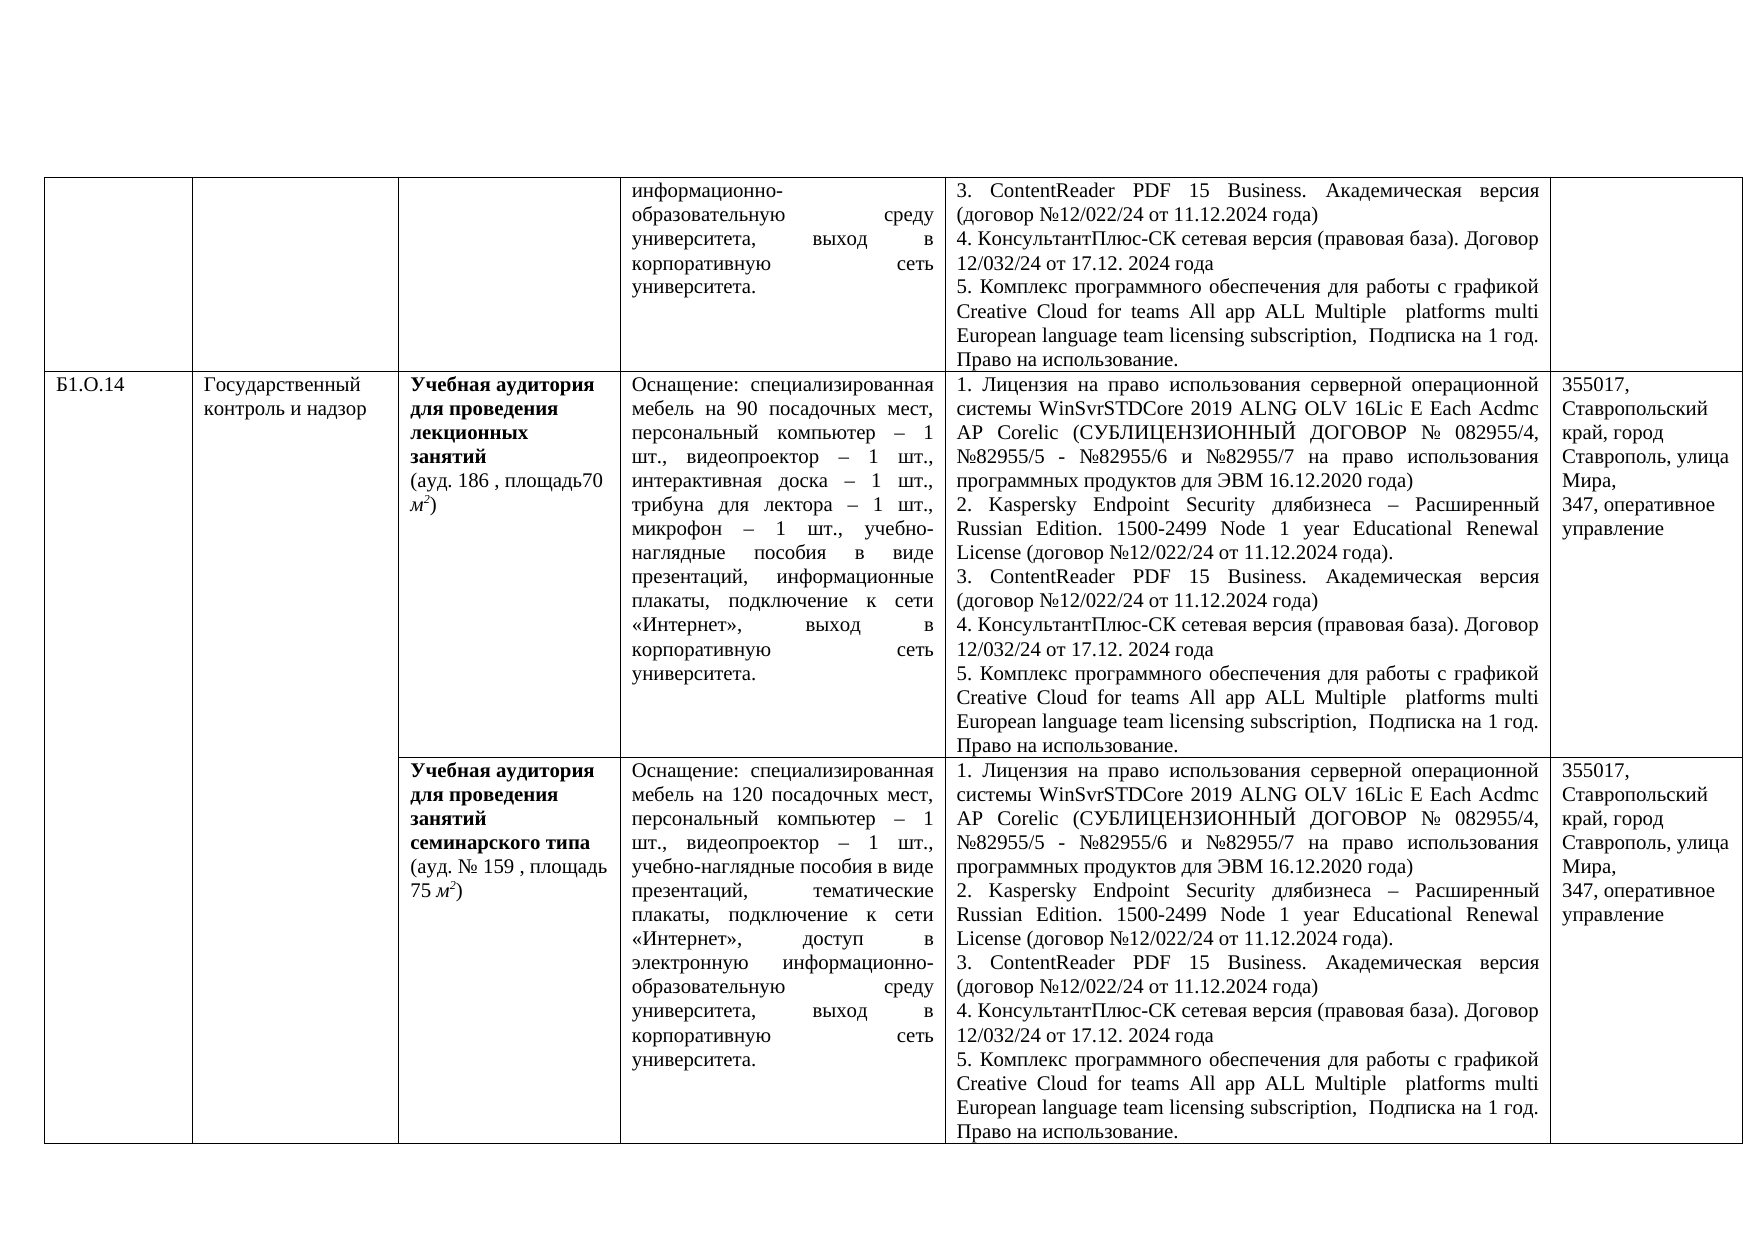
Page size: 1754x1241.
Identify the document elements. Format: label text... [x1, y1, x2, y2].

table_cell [1551, 178, 1742, 371]
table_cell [946, 178, 1550, 371]
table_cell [621, 178, 945, 371]
table_cell Учебная аудитория для проведения лекционных занятий (ауд. 186 , площадь70 м2) [399, 372, 620, 757]
table_cell 355017, Ставропольский край, город Ставрополь, улица Мира, 347, оперативное управление [1551, 758, 1742, 1143]
table_cell Оснащение: специализированная мебель на 120 посадочных мест, персональный компьютер – 1 шт., видеопроектор – 1 шт., учебно-наглядные пособия в виде презентаций, тематические плакаты, подключение к сети «Интернет», доступ в электронную информационно-образовательную среду университета, выход в корпоративную сеть университета. [621, 758, 945, 1143]
table_cell 355017, Ставропольский край, город Ставрополь, улица Мира, 347, оперативное управление [1551, 372, 1742, 757]
table_cell Государственный контроль и надзор [193, 372, 398, 1143]
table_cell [946, 758, 1550, 1143]
table_cell Учебная аудитория для проведения занятий семинарского типа (ауд. № 159 , площадь 75 м2) [399, 758, 620, 1143]
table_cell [399, 178, 620, 371]
table_cell Б1.О.14 [45, 372, 192, 1143]
table_cell Оснащение: специализированная мебель на 90 посадочных мест, персональный компьютер – 1 шт., видеопроектор – 1 шт., интерактивная доска – 1 шт., трибуна для лектора – 1 шт., микрофон – 1 шт., учебно-наглядные пособия в виде презентаций, информационные плакаты, подключение к сети «Интернет», выход в корпоративную сеть университета. [621, 372, 945, 757]
